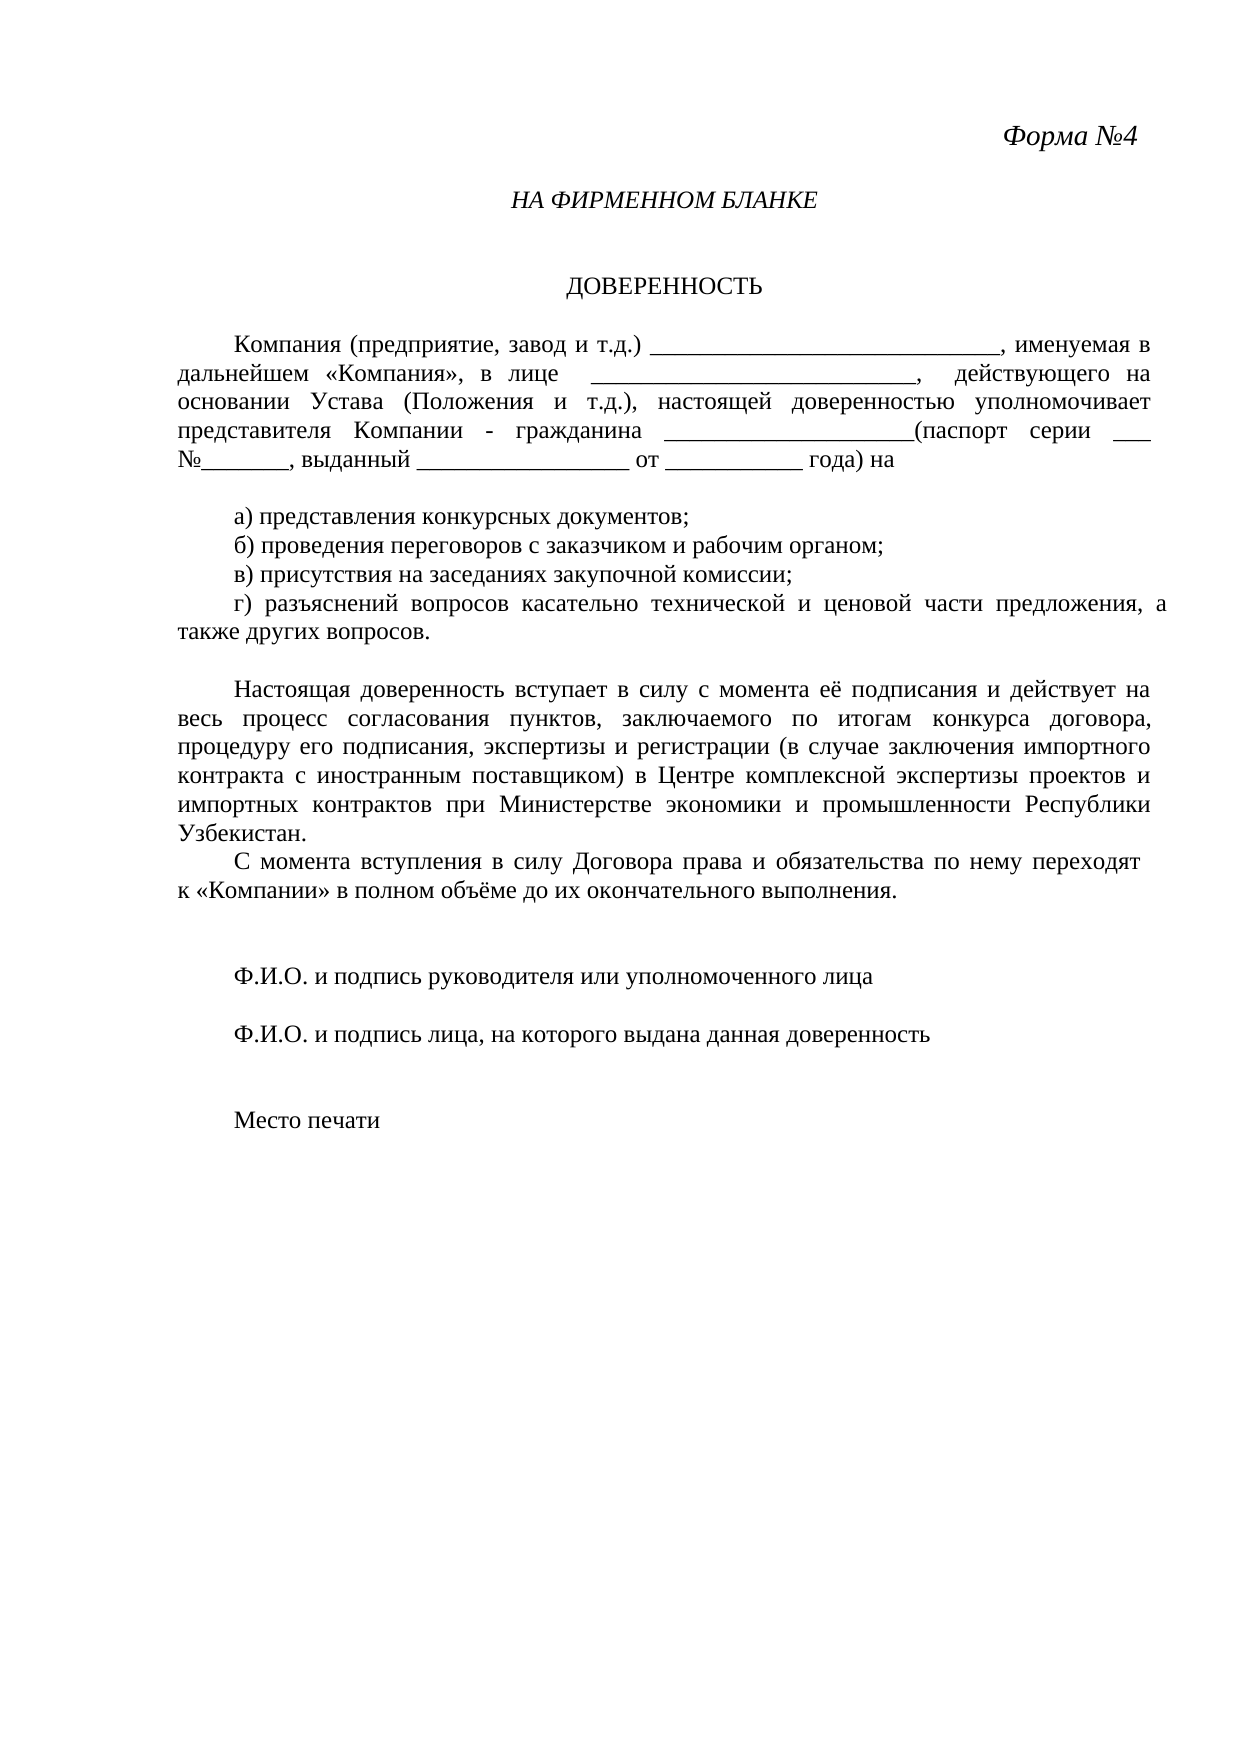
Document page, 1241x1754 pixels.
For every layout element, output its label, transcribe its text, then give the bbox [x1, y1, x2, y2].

text Ф.И.О. и подпись лица, на которого выдана данная доверенность [177, 1019, 1152, 1048]
text а) представления конкурсных документов; [177, 501, 1168, 530]
text Место печати [177, 1105, 1152, 1134]
text Настоящая доверенность вступает в силу с момента её подписания и действует на весь процесс согласования пунктов, заключаемого по итогам конкурса договора, процедуру его подписания, экспертизы и регистрации (в случае заключения импортного контракта с иностранным поставщиком) в Центре комплексной экспертизы проектов и импортных контрактов при Министерстве экономики и промышленности Республики Узбекистан. [177, 674, 1152, 846]
text Форма №4 [915, 118, 1152, 152]
text ДОВЕРЕННОСТЬ [177, 271, 1152, 300]
text г) разъяснений вопросов касательно технической и ценовой части предложения, а также других вопросов. [177, 588, 1168, 645]
text Компания (предприятие, завод и т.д.) ____________________________, именуемая в дальнейшем «Компания», в лице __________________________, действующего на основании Устава (Положения и т.д.), настоящей доверенностью уполномочивает представителя Компании - гражданина ____________________(паспорт серии ___ №_______, выданный _________________ от ___________ года) на [177, 329, 1152, 473]
text Ф.И.О. и подпись руководителя или уполномоченного лица [177, 961, 1152, 990]
text б) проведения переговоров с заказчиком и рабочим органом; [177, 530, 1168, 559]
text в) присутствия на заседаниях закупочной комиссии; [177, 559, 1168, 588]
text НА ФИРМЕННОМ БЛАНКЕ [177, 185, 1152, 214]
text С момента вступления в силу Договора права и обязательства по нему переходят к «Компании» в полном объёме до их окончательного выполнения. [177, 846, 1152, 904]
